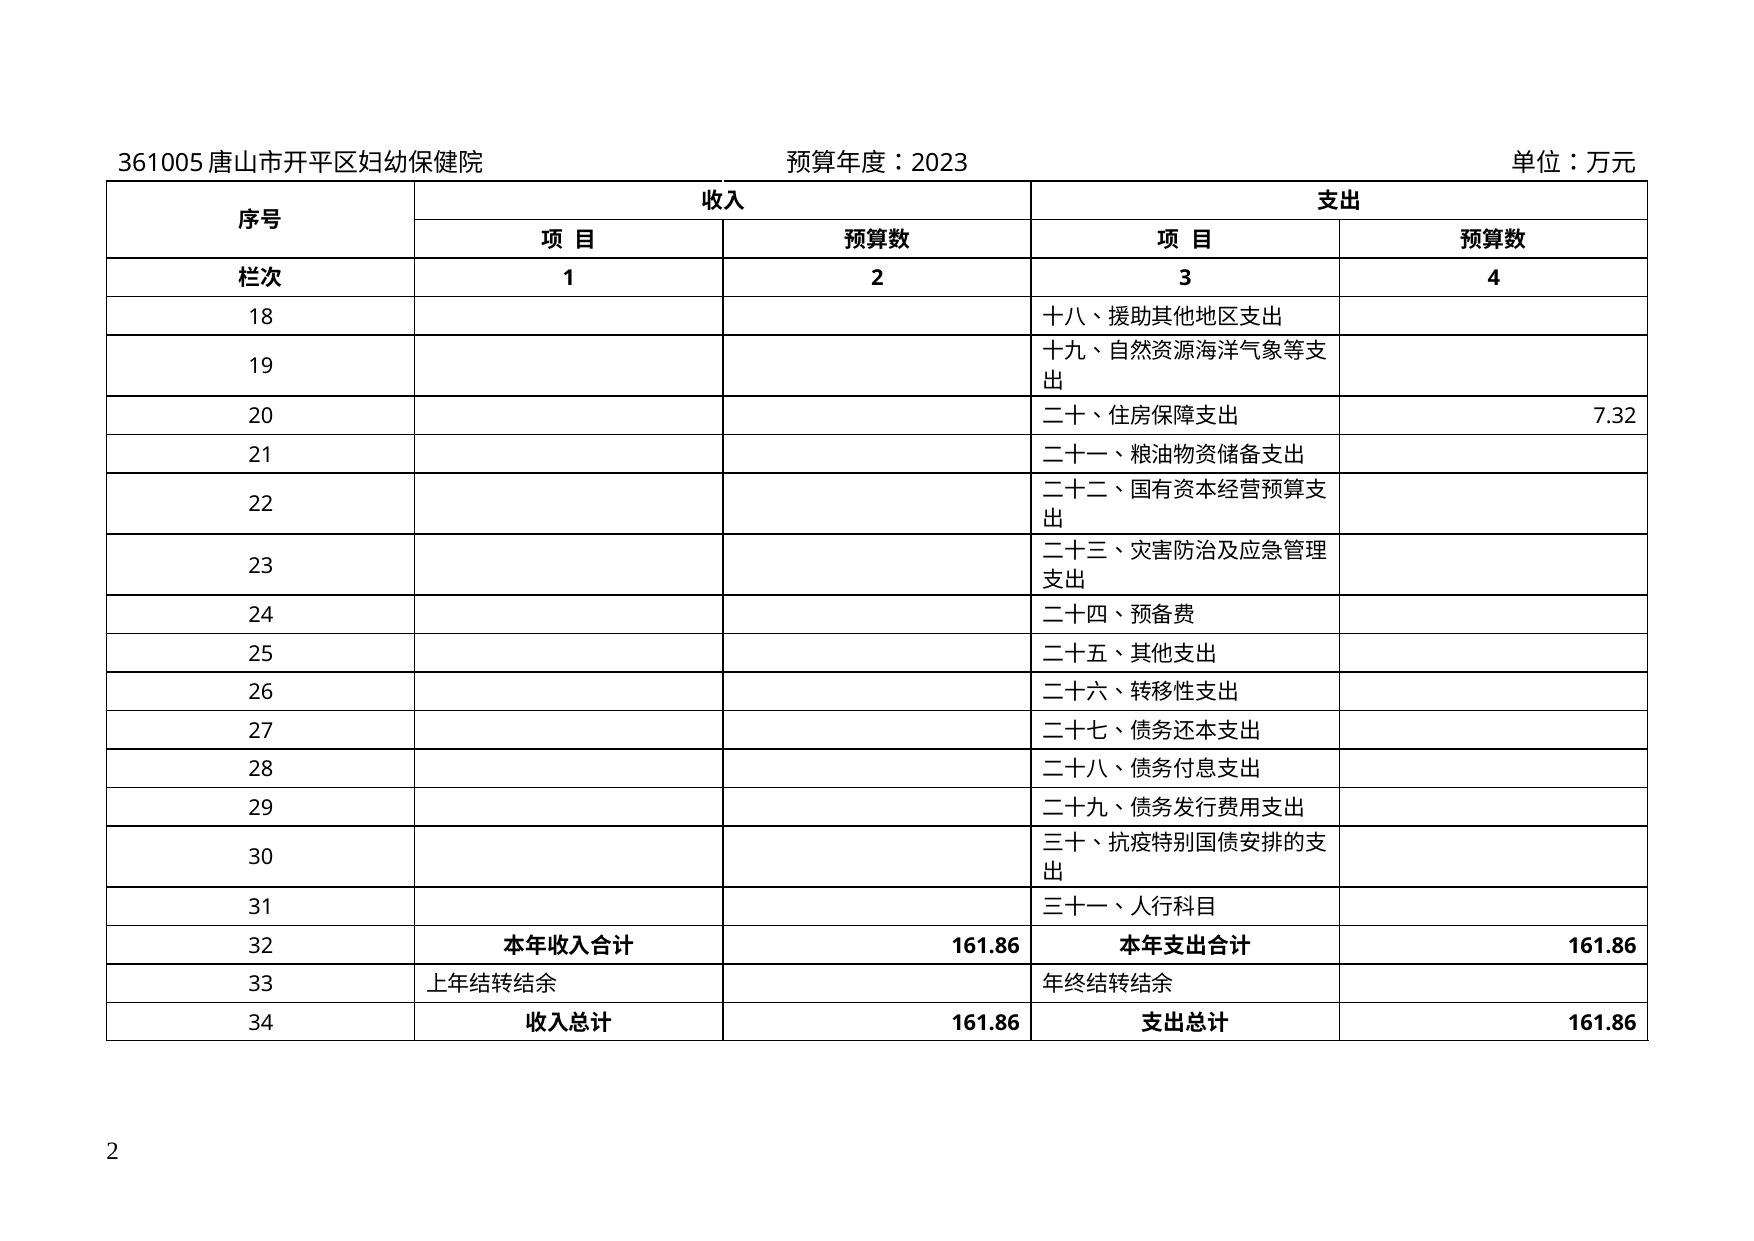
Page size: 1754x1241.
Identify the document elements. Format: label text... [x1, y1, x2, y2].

table_cell [415, 827, 722, 886]
table_cell [415, 634, 722, 671]
table_cell 上年结转结余 [415, 965, 722, 1001]
table_cell 二十五、其他支出 [1032, 634, 1339, 671]
table_cell 161.86 [724, 1003, 1030, 1040]
table_cell 二十四、预备费 [1032, 596, 1339, 633]
table_cell 19 [107, 336, 414, 395]
table_cell 二十八、债务付息支出 [1032, 750, 1339, 786]
table_cell [1340, 297, 1647, 334]
table_cell 收入 [415, 182, 1030, 219]
table_cell [415, 336, 722, 395]
table_cell 2 [724, 259, 1030, 296]
table_cell [1340, 596, 1647, 633]
table_cell 三十一、人行科目 [1032, 888, 1339, 924]
table_cell 4 [1340, 259, 1647, 296]
table_cell [724, 888, 1030, 924]
table_cell 项 目 [1032, 220, 1339, 257]
table_cell [415, 888, 722, 924]
table_cell 25 [107, 634, 414, 671]
table_cell [415, 750, 722, 786]
table_cell 预算数 [724, 220, 1030, 257]
table_cell 二十九、债务发行费用支出 [1032, 788, 1339, 825]
table_cell 161.86 [724, 926, 1030, 963]
table_cell [724, 474, 1030, 533]
table_cell 十九、自然资源海洋气象等支出 [1032, 336, 1339, 395]
table_cell [415, 435, 722, 472]
table_cell [415, 711, 722, 748]
table_header 预算年度：2023 [724, 143, 1030, 180]
table_cell 年终结转结余 [1032, 965, 1339, 1001]
table_cell 1 [415, 259, 722, 296]
table_cell [415, 297, 722, 334]
table_cell 30 [107, 827, 414, 886]
table_cell [1340, 788, 1647, 825]
table_header 单位：万元 [1032, 143, 1647, 180]
table_cell 161.86 [1340, 926, 1647, 963]
table_cell [1340, 888, 1647, 924]
table_cell [1340, 435, 1647, 472]
table_cell [415, 474, 722, 533]
table_cell 32 [107, 926, 414, 963]
table_cell 23 [107, 535, 414, 594]
table_cell [724, 965, 1030, 1001]
table_cell 项 目 [415, 220, 722, 257]
table_cell 21 [107, 435, 414, 472]
table_cell [415, 673, 722, 709]
table_cell 支出 [1032, 182, 1647, 219]
table_cell 29 [107, 788, 414, 825]
table_cell 二十六、转移性支出 [1032, 673, 1339, 709]
table_cell 26 [107, 673, 414, 709]
table_cell [1340, 634, 1647, 671]
table_cell 3 [1032, 259, 1339, 296]
table_cell 序号 [107, 182, 414, 257]
table_cell [1340, 711, 1647, 748]
table_cell [415, 535, 722, 594]
table_cell [415, 596, 722, 633]
table_cell 34 [107, 1003, 414, 1040]
table_cell [1340, 827, 1647, 886]
table_cell [724, 673, 1030, 709]
table_cell 二十七、债务还本支出 [1032, 711, 1339, 748]
table_cell 本年支出合计 [1032, 926, 1339, 963]
table_cell 本年收入合计 [415, 926, 722, 963]
table_cell [1340, 535, 1647, 594]
table_cell 十八、援助其他地区支出 [1032, 297, 1339, 334]
table_cell 7.32 [1340, 397, 1647, 433]
table_cell [415, 788, 722, 825]
table_cell 20 [107, 397, 414, 433]
table_cell [1340, 673, 1647, 709]
table_header 361005唐山市开平区妇幼保健院 [107, 143, 722, 180]
table_cell 28 [107, 750, 414, 786]
table_cell [1340, 965, 1647, 1001]
table_cell [724, 827, 1030, 886]
table_cell 22 [107, 474, 414, 533]
table_cell [724, 535, 1030, 594]
table_cell [724, 711, 1030, 748]
table_cell 27 [107, 711, 414, 748]
table_cell 161.86 [1340, 1003, 1647, 1040]
table_cell [1340, 336, 1647, 395]
table_cell [724, 788, 1030, 825]
table_cell [724, 634, 1030, 671]
table_cell [415, 397, 722, 433]
table_cell [724, 397, 1030, 433]
table_cell 18 [107, 297, 414, 334]
table_cell 24 [107, 596, 414, 633]
table_cell [1340, 750, 1647, 786]
table_cell 二十、住房保障支出 [1032, 397, 1339, 433]
table_cell [724, 435, 1030, 472]
table_cell 预算数 [1340, 220, 1647, 257]
table_cell [724, 750, 1030, 786]
table_cell [724, 336, 1030, 395]
table_cell [724, 596, 1030, 633]
table_cell [1340, 474, 1647, 533]
table_cell 二十一、粮油物资储备支出 [1032, 435, 1339, 472]
table_cell 33 [107, 965, 414, 1001]
table_cell 三十、抗疫特别国债安排的支出 [1032, 827, 1339, 886]
table_cell 二十二、国有资本经营预算支出 [1032, 474, 1339, 533]
table_cell 收入总计 [415, 1003, 722, 1040]
table_cell 栏次 [107, 259, 414, 296]
table_cell 二十三、灾害防治及应急管理支出 [1032, 535, 1339, 594]
table_cell [724, 297, 1030, 334]
table_cell 31 [107, 888, 414, 924]
table_cell 支出总计 [1032, 1003, 1339, 1040]
